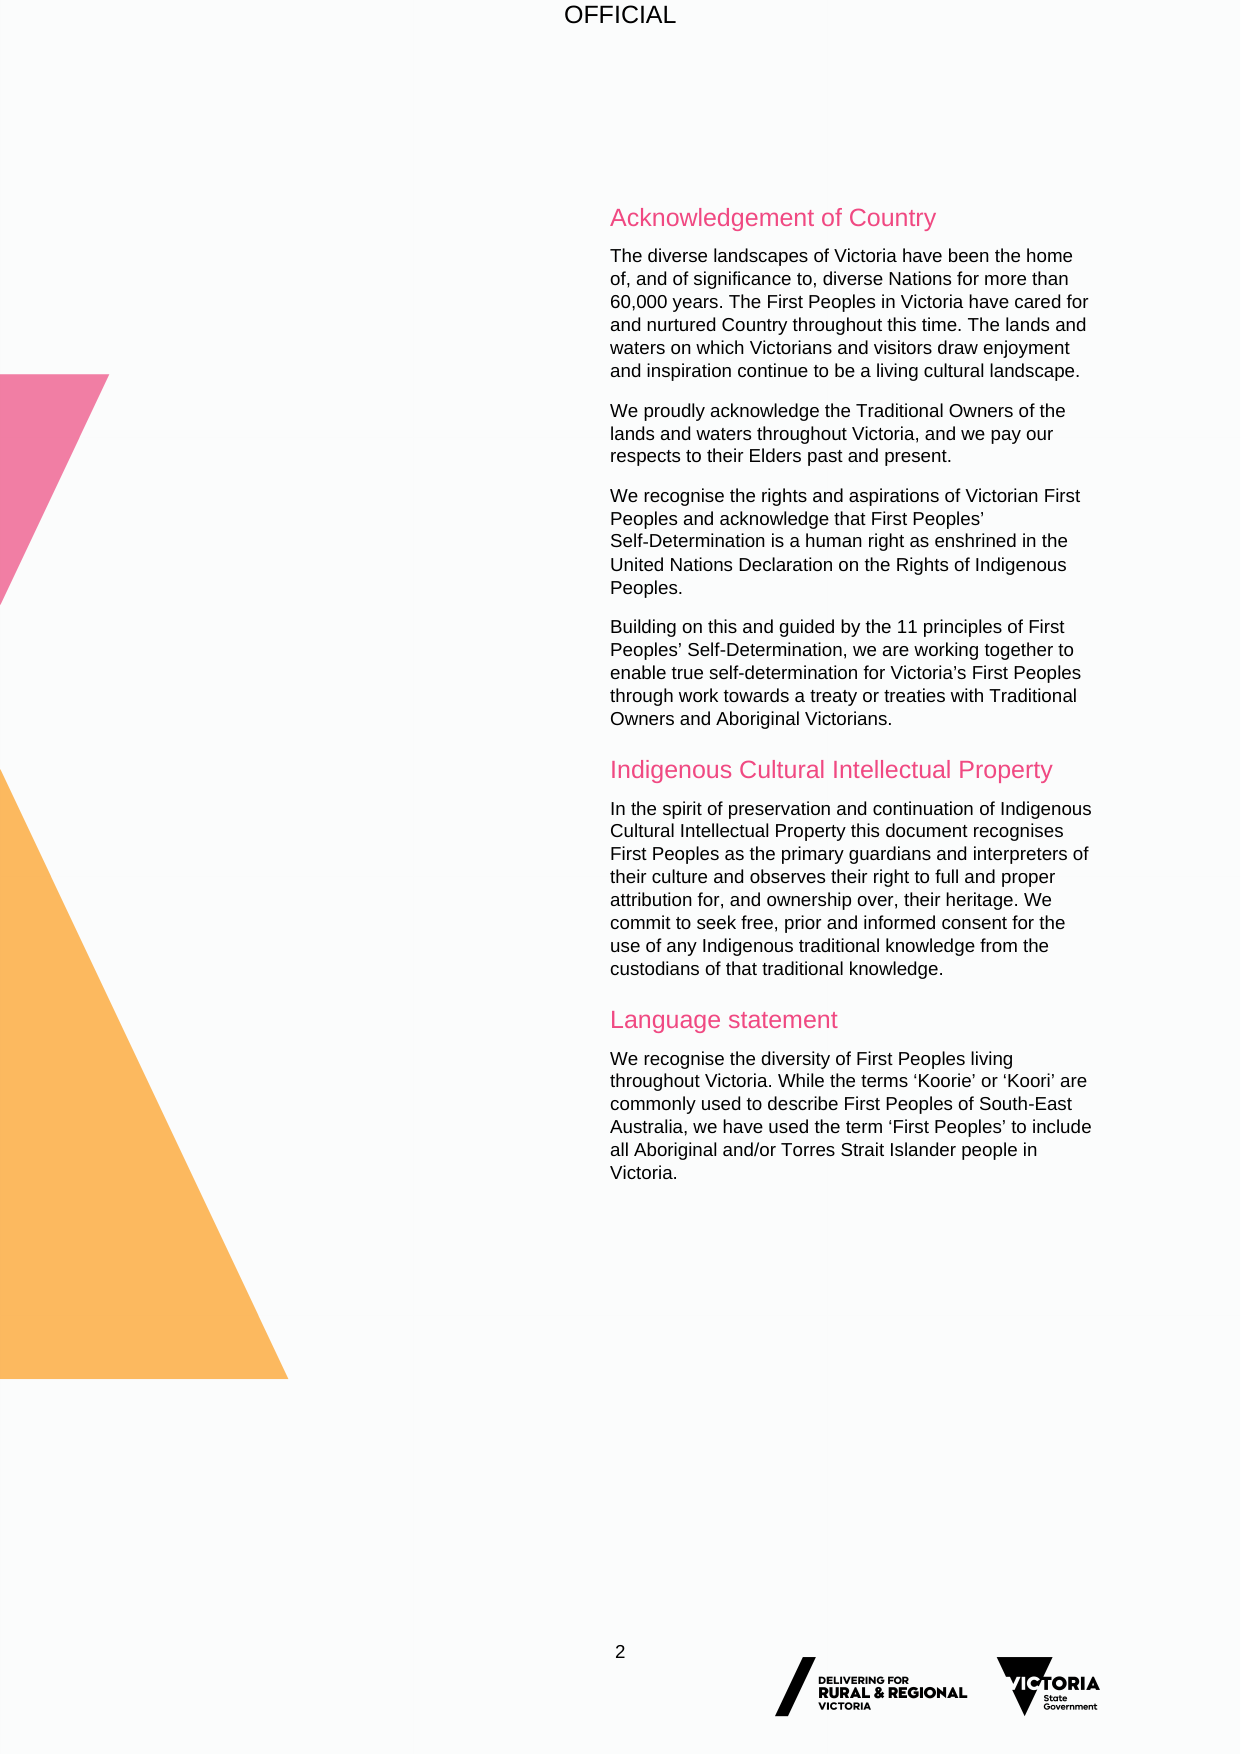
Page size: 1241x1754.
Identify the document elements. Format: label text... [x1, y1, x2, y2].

text In the spirit of preservation and continuation of Indigenous Cultural Intellectual Property this document recognises First Peoples as the primary guardians and interpreters of their culture and observes their right to full and proper attribution for, and ownership over, their heritage. We commit to seek free, prior and informed consent for the use of any Indigenous traditional knowledge from the custodians of that traditional knowledge. [142, 796, 1098, 979]
text We recognise the rights and aspirations of Victorian First Peoples and acknowledge that First Peoples’ Self‑Determination is a human right as enshrined in the United Nations Declaration on the Rights of Indigenous Peoples. [142, 483, 1098, 598]
text We proudly acknowledge the Traditional Owners of the lands and waters throughout Victoria, and we pay our respects to their Elders past and present. [142, 398, 1098, 467]
subtitle Acknowledgement of Country [142, 202, 1098, 231]
text Building on this and guided by the 11 principles of First Peoples’ Self‑Determination, we are working together to enable true self-determination for Victoria’s First Peoples through work towards a treaty or treaties with Traditional Owners and Aboriginal Victorians. [142, 615, 1098, 729]
text We recognise the diversity of First Peoples living throughout Victoria. While the terms ‘Koorie’ or ‘Koori’ are commonly used to describe First Peoples of South‑East Australia, we have used the term ‘First Peoples’ to include all Aboriginal and/or Torres Strait Islander people in Victoria. [142, 1046, 1098, 1183]
picture [0, 0, 1241, 1754]
subtitle Indigenous Cultural Intellectual Property [142, 754, 1098, 783]
text The diverse landscapes of Victoria have been the home of, and of significance to, diverse Nations for more than 60,000 years. The First Peoples in Victoria have cared for and nurtured Country throughout this time. The lands and waters on which Victorians and visitors draw enjoyment and inspiration continue to be a living cultural landscape. [142, 244, 1098, 381]
subtitle Language statement [142, 1004, 1098, 1033]
